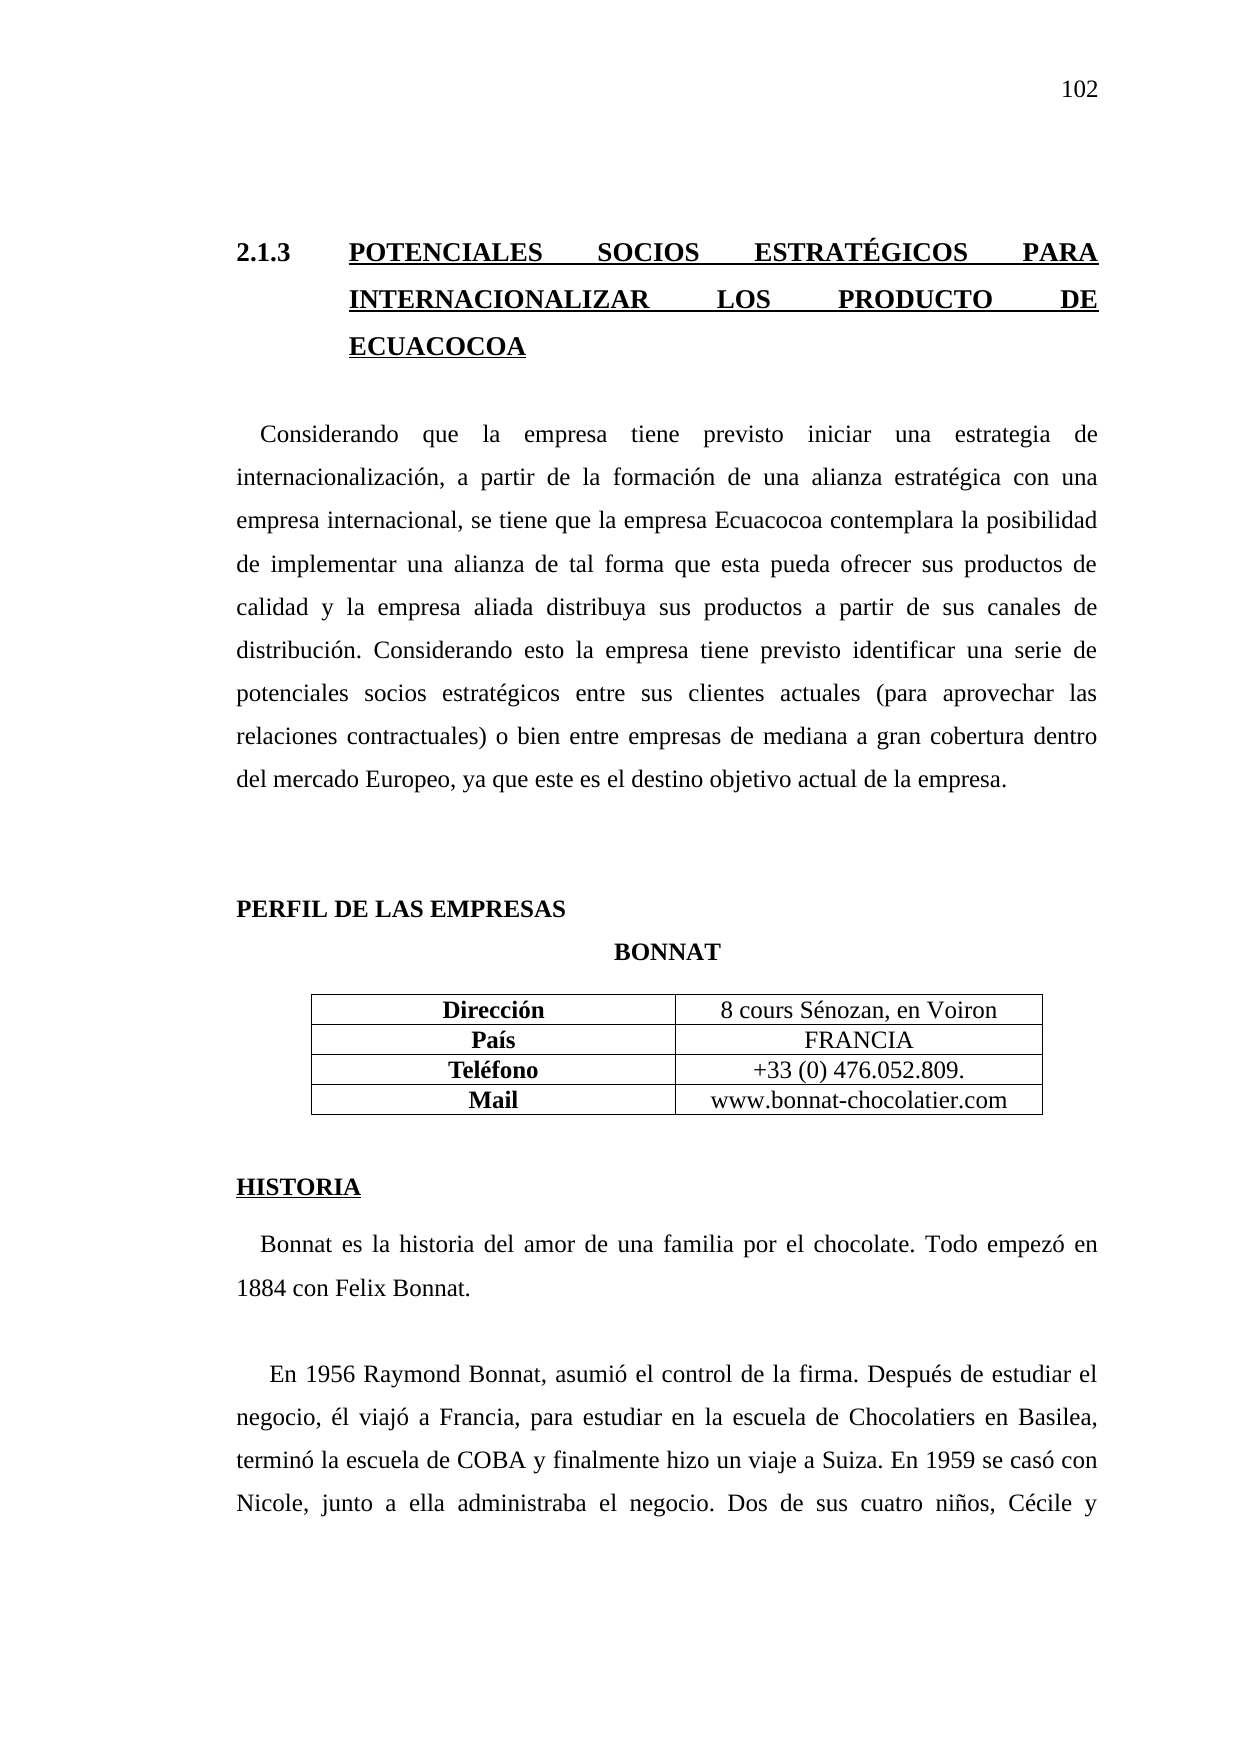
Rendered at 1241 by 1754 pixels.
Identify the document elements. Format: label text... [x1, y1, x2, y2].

list POTENCIALES SOCIOS ESTRATÉGICOS PARA INTERNACIONALIZAR LOS PRODUCTO DE ECUACOCOA [236, 236, 1098, 361]
text PERFIL DE LAS EMPRESAS [236, 894, 1098, 922]
table_cell +33 (0) 476.052.809. [676, 1055, 1042, 1084]
text HISTORIA [236, 1172, 1098, 1201]
table_cell País [312, 1025, 675, 1054]
text Bonnat es la historia del amor de una familia por el chocolate. Todo empezó en 1884 con Felix Bonnat. [236, 1229, 1098, 1301]
table_cell FRANCIA [676, 1025, 1042, 1054]
table_header Dirección [312, 995, 675, 1024]
text BONNAT [236, 937, 1098, 966]
text Considerando que la empresa tiene previsto iniciar una estrategia de internacionalización, a partir de la formación de una alianza estratégica con una empresa internacional, se tiene que la empresa Ecuacocoa contemplara la posibilidad de implementar una alianza de tal forma que esta pueda ofrecer sus productos de calidad y la empresa aliada distribuya sus productos a partir de sus canales de distribución. Considerando esto la empresa tiene previsto identificar una serie de potenciales socios estratégicos entre sus clientes actuales (para aprovechar las relaciones contractuales) o bien entre empresas de mediana a gran cobertura dentro del mercado Europeo, ya que este es el destino objetivo actual de la empresa. [236, 419, 1098, 793]
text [236, 1316, 1098, 1517]
table_cell Mail [312, 1085, 675, 1113]
table_cell Teléfono [312, 1055, 675, 1084]
table_header 8 cours Sénozan, en Voiron [676, 995, 1042, 1024]
table_cell www.bonnat-chocolatier.com [676, 1085, 1042, 1113]
